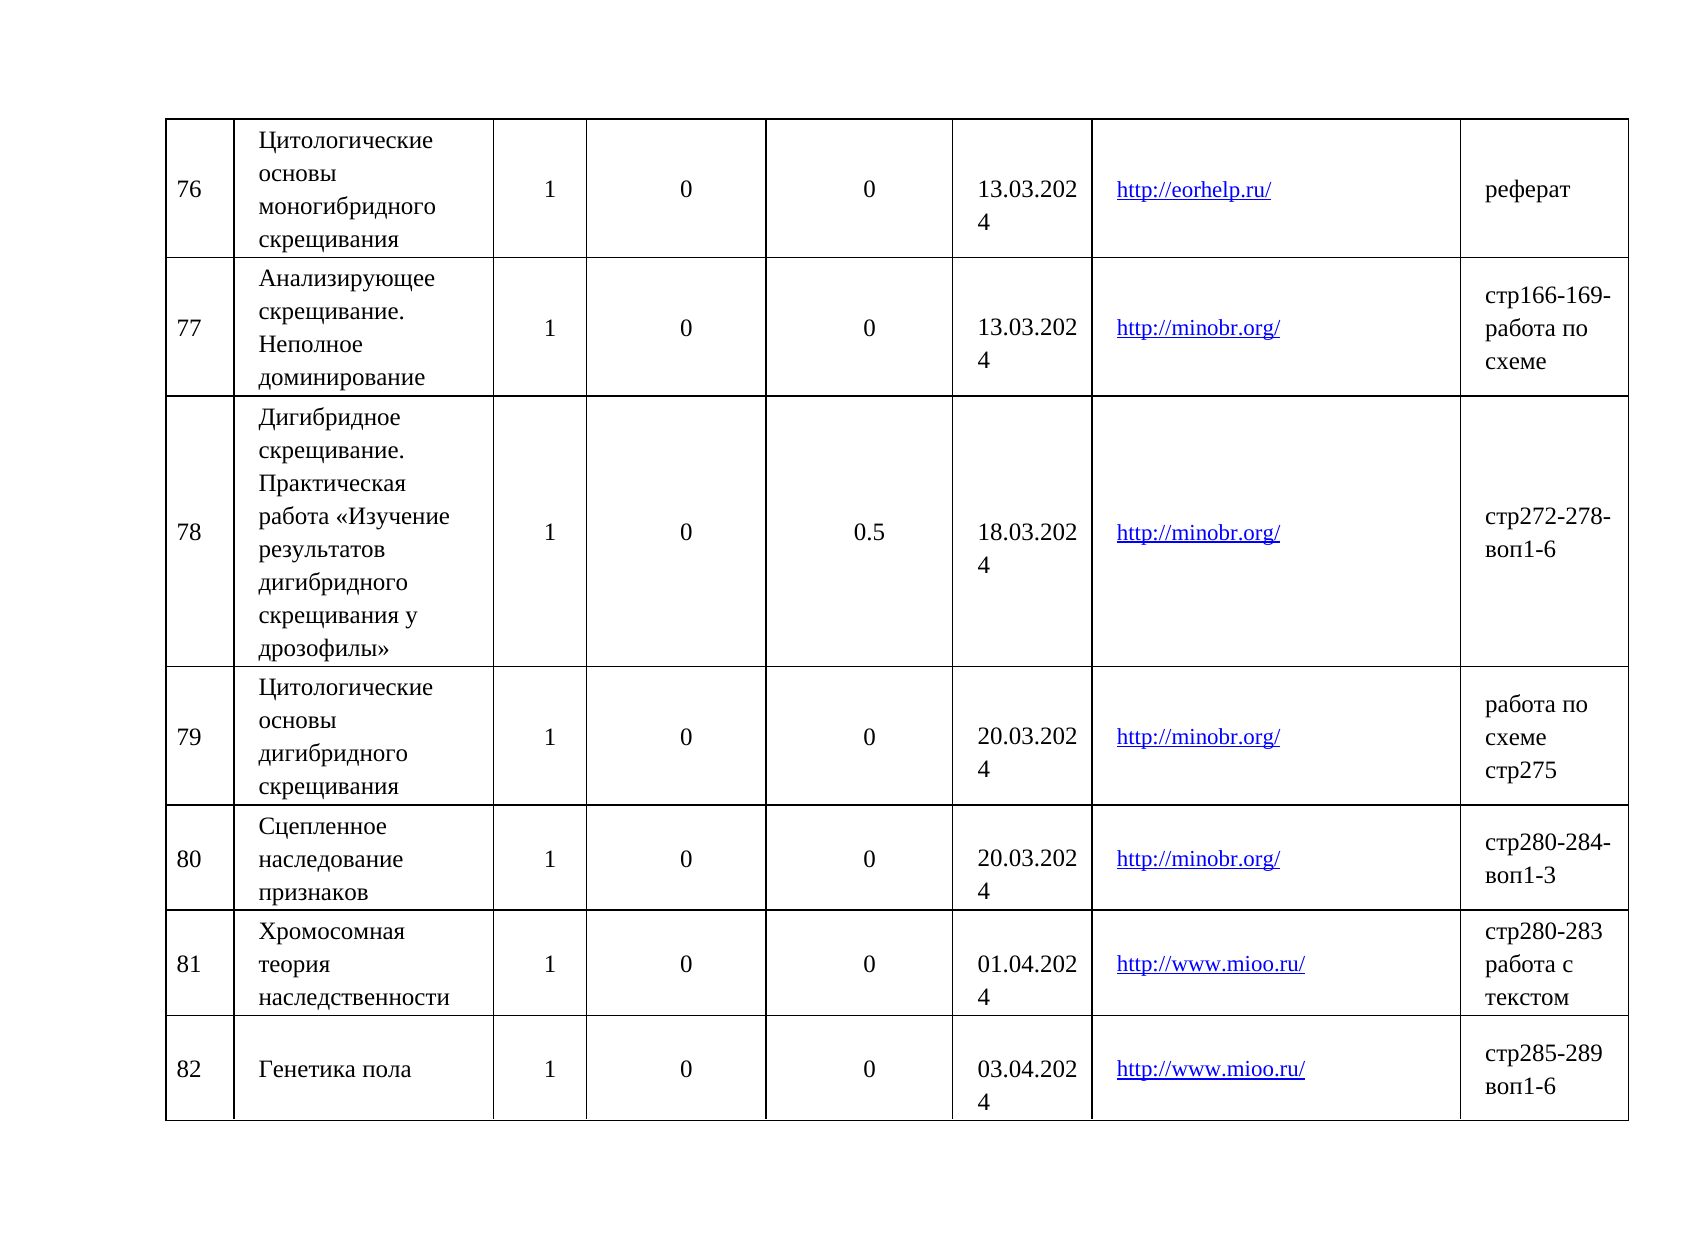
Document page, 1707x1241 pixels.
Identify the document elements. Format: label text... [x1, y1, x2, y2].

table_cell 13.03.2024 [953, 258, 1091, 395]
table_cell 0 [587, 1016, 765, 1119]
table_cell реферат [1461, 120, 1628, 257]
table_cell 0 [587, 258, 765, 395]
table_cell 0 [767, 911, 952, 1015]
table_cell 1 [494, 397, 586, 666]
table_cell 81 [167, 911, 233, 1015]
table_cell Анализирующее скрещивание. Неполное доминирование [235, 258, 493, 395]
table_cell 82 [167, 1016, 233, 1119]
table_cell 0.5 [767, 397, 952, 666]
table_cell http://www.mioo.ru/ [1093, 911, 1460, 1015]
table_cell 76 [167, 120, 233, 257]
table_cell Генетика пола [235, 1016, 493, 1119]
table_cell 1 [494, 806, 586, 909]
table_cell http://minobr.org/ [1093, 806, 1460, 909]
table_cell 0 [767, 258, 952, 395]
table_cell работа по схеме стр275 [1461, 667, 1628, 804]
table_cell http://minobr.org/ [1093, 258, 1460, 395]
table_cell 79 [167, 667, 233, 804]
table_cell Дигибридное скрещивание. Практическая работа «Изучение результатов дигибридного скрещивания у дрозофилы» [235, 397, 493, 666]
table_cell 1 [494, 120, 586, 257]
table_cell 18.03.2024 [953, 397, 1091, 666]
table_cell 1 [494, 667, 586, 804]
table_cell стр272-278-воп1-6 [1461, 397, 1628, 666]
table_cell 0 [587, 120, 765, 257]
table_cell 0 [767, 667, 952, 804]
table_cell 20.03.2024 [953, 806, 1091, 909]
table_cell http://minobr.org/ [1093, 667, 1460, 804]
table_cell Цитологические основы дигибридного скрещивания [235, 667, 493, 804]
table_cell 20.03.2024 [953, 667, 1091, 804]
table_cell 77 [167, 258, 233, 395]
table_cell 03.04.2024 [953, 1016, 1091, 1119]
table_cell 1 [494, 911, 586, 1015]
table_cell 0 [767, 806, 952, 909]
table_cell 1 [494, 258, 586, 395]
table_cell 0 [587, 397, 765, 666]
table_cell стр166-169-работа по схеме [1461, 258, 1628, 395]
table_cell Сцепленное наследование признаков [235, 806, 493, 909]
table_cell 0 [767, 1016, 952, 1119]
table_cell http://eorhelp.ru/ [1093, 120, 1460, 257]
table_cell 01.04.2024 [953, 911, 1091, 1015]
table_cell 78 [167, 397, 233, 666]
table_cell стр280-284-воп1-3 [1461, 806, 1628, 909]
table_cell 0 [587, 911, 765, 1015]
table_cell 0 [587, 806, 765, 909]
table_cell 1 [494, 1016, 586, 1119]
table_cell Хромосомная теория наследственности [235, 911, 493, 1015]
table_cell http://www.mioo.ru/ [1093, 1016, 1460, 1119]
table_cell стр280-283 работа с текстом [1461, 911, 1628, 1015]
table_cell 0 [767, 120, 952, 257]
table_cell http://minobr.org/ [1093, 397, 1460, 666]
table_cell 0 [587, 667, 765, 804]
table_cell Цитологические основы моногибридного скрещивания [235, 120, 493, 257]
table_cell стр285-289 воп1-6 [1461, 1016, 1628, 1119]
table_cell 80 [167, 806, 233, 909]
table_cell 13.03.2024 [953, 120, 1091, 257]
